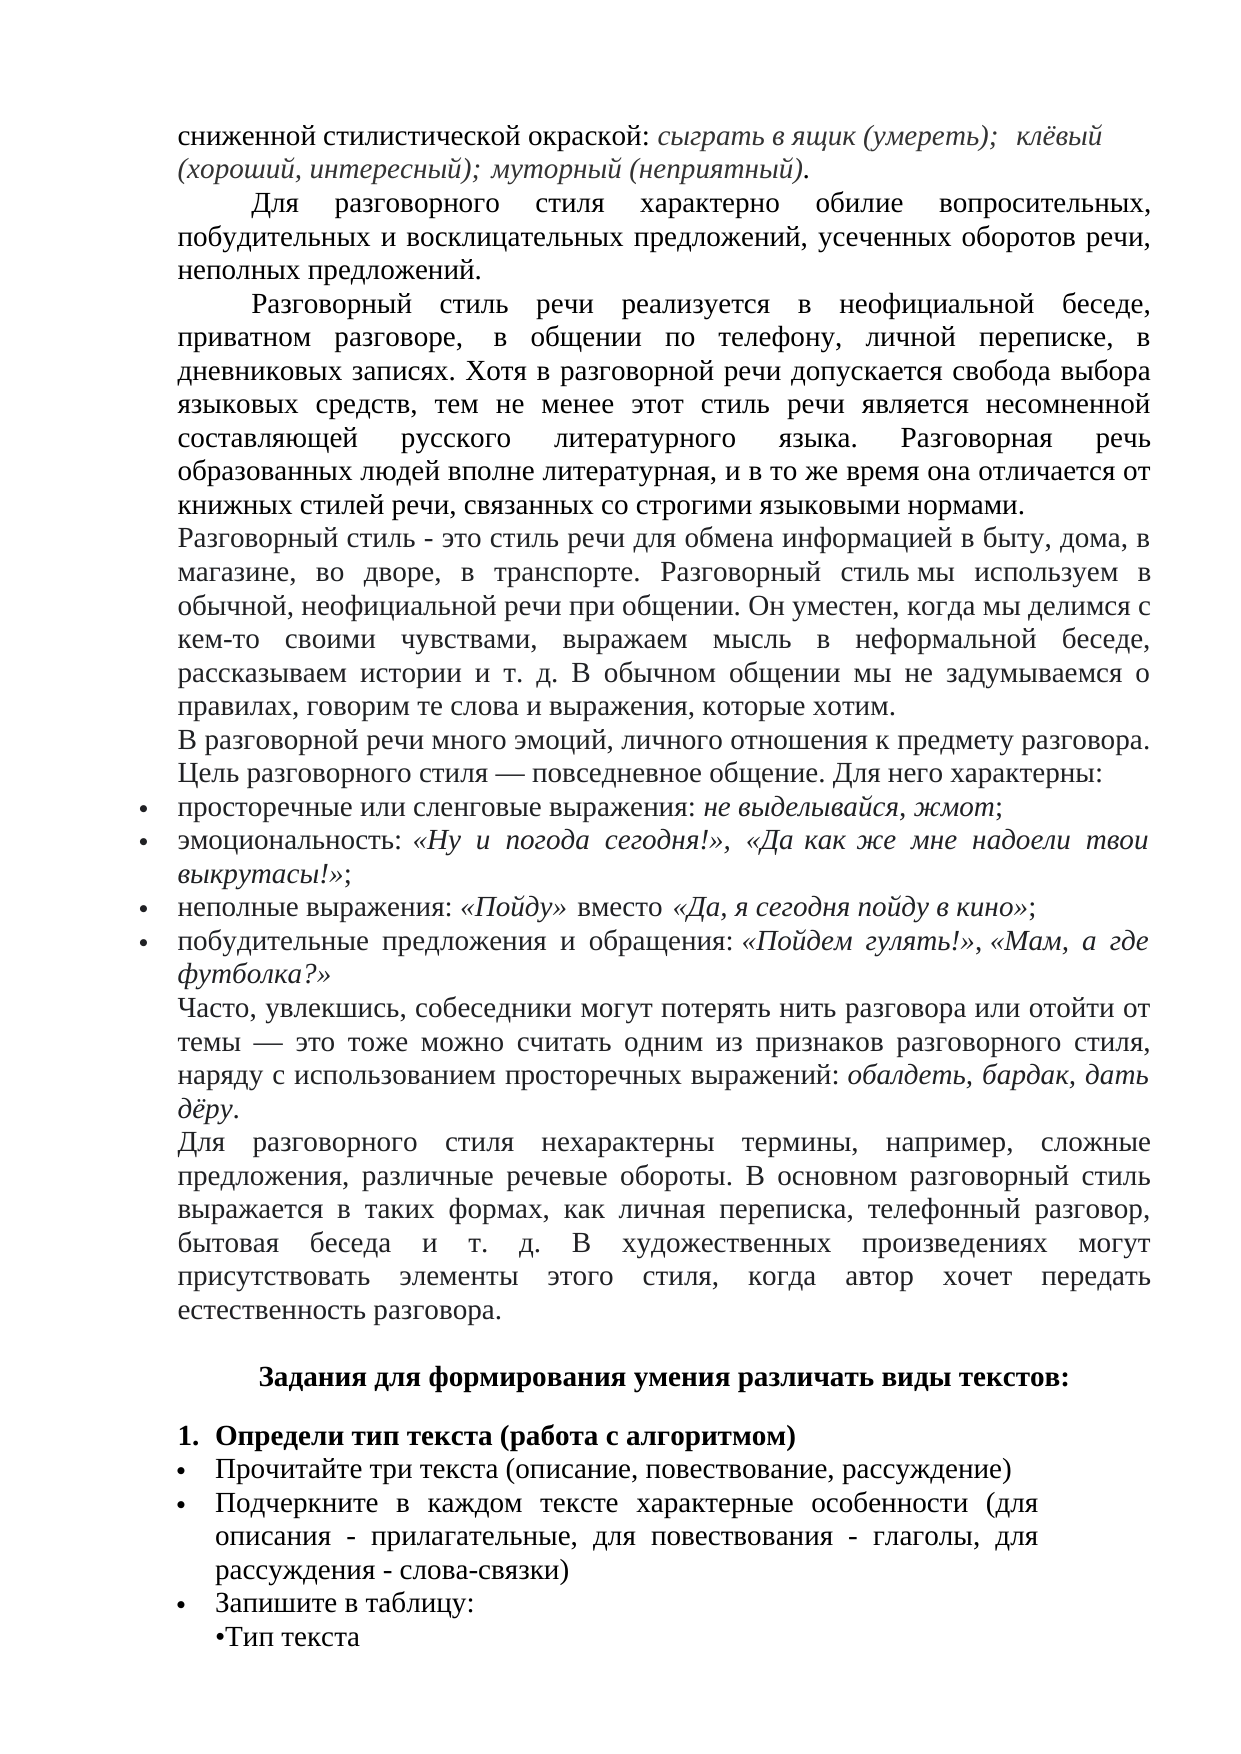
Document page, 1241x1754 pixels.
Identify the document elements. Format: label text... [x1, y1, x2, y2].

text Для разговорного стиля характерно обилие вопросительных, побудительных и восклицательных предложений, усеченных оборотов речи, неполных предложений. [177, 185, 1152, 286]
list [177, 118, 1152, 185]
text Задания для формирования умения различать виды текстов: [177, 1359, 1152, 1393]
text Разговорный стиль речи реализуется в неофициальной беседе, приватном разговоре, в общении по телефону, личной переписке, в дневниковых записях. Хотя в разговорной речи допускается свобода выбора языковых средств, тем не менее этот стиль речи является несомненной составляющей русского литературного языка. Разговорная речь образованных людей вполне литературная, и в то же время она отличается от книжных стилей речи, связанных со строгими языковыми нормами. [177, 286, 1152, 521]
list эмоциональность: «Ну и погода сегодня!», «Да как же мне надоели твои выкрутасы!»; [140, 822, 1152, 889]
list неполные выражения: «Пойду» вместо «Да, я сегодня пойду в кино»; [140, 889, 1152, 923]
text В разговорной речи много эмоций, личного отношения к предмету разговора. Цель разговорного стиля — повседневное общение. Для него характерны: [177, 722, 1152, 789]
list побудительные предложения и обращения: «Пойдем гулять!», «Мам, а где футболка?» [140, 923, 1152, 990]
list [177, 1585, 1039, 1652]
text Для разговорного стиля нехарактерны термины, например, сложные предложения, различные речевые обороты. В основном разговорный стиль выражается в таких формах, как личная переписка, телефонный разговор, бытовая беседа и т. д. В художественных произведениях могут присутствовать элементы этого стиля, когда автор хочет передать естественность разговора. [177, 1124, 1152, 1326]
list Прочитайте три текста (описание, повествование, рассуждение) [177, 1451, 1039, 1485]
list Определи тип текста (работа с алгоритмом) [177, 1418, 1039, 1451]
text Разговорный стиль - это стиль речи для обмена информацией в быту, дома, в магазине, во дворе, в транспорте. Разговорный стиль мы используем в обычной, неофициальной речи при общении. Он уместен, когда мы делимся с кем-то своими чувствами, выражаем мысль в неформальной беседе, рассказываем истории и т. д. В обычном общении мы не задумываемся о правилах, говорим те слова и выражения, которые хотим. [177, 521, 1152, 722]
text Часто, увлекшись, собеседники могут потерять нить разговора или отойти от темы — это тоже можно считать одним из признаков разговорного стиля, наряду с использованием просторечных выражений: обалдеть, бардак, дать дёру. [177, 990, 1152, 1124]
list Подчеркните в каждом тексте характерные особенности (для описания - прилагательные, для повествования - глаголы, для рассуждения - слова-связки) [177, 1485, 1039, 1585]
list просторечные или сленговые выражения: не выделывайся, жмот; [140, 789, 1152, 822]
